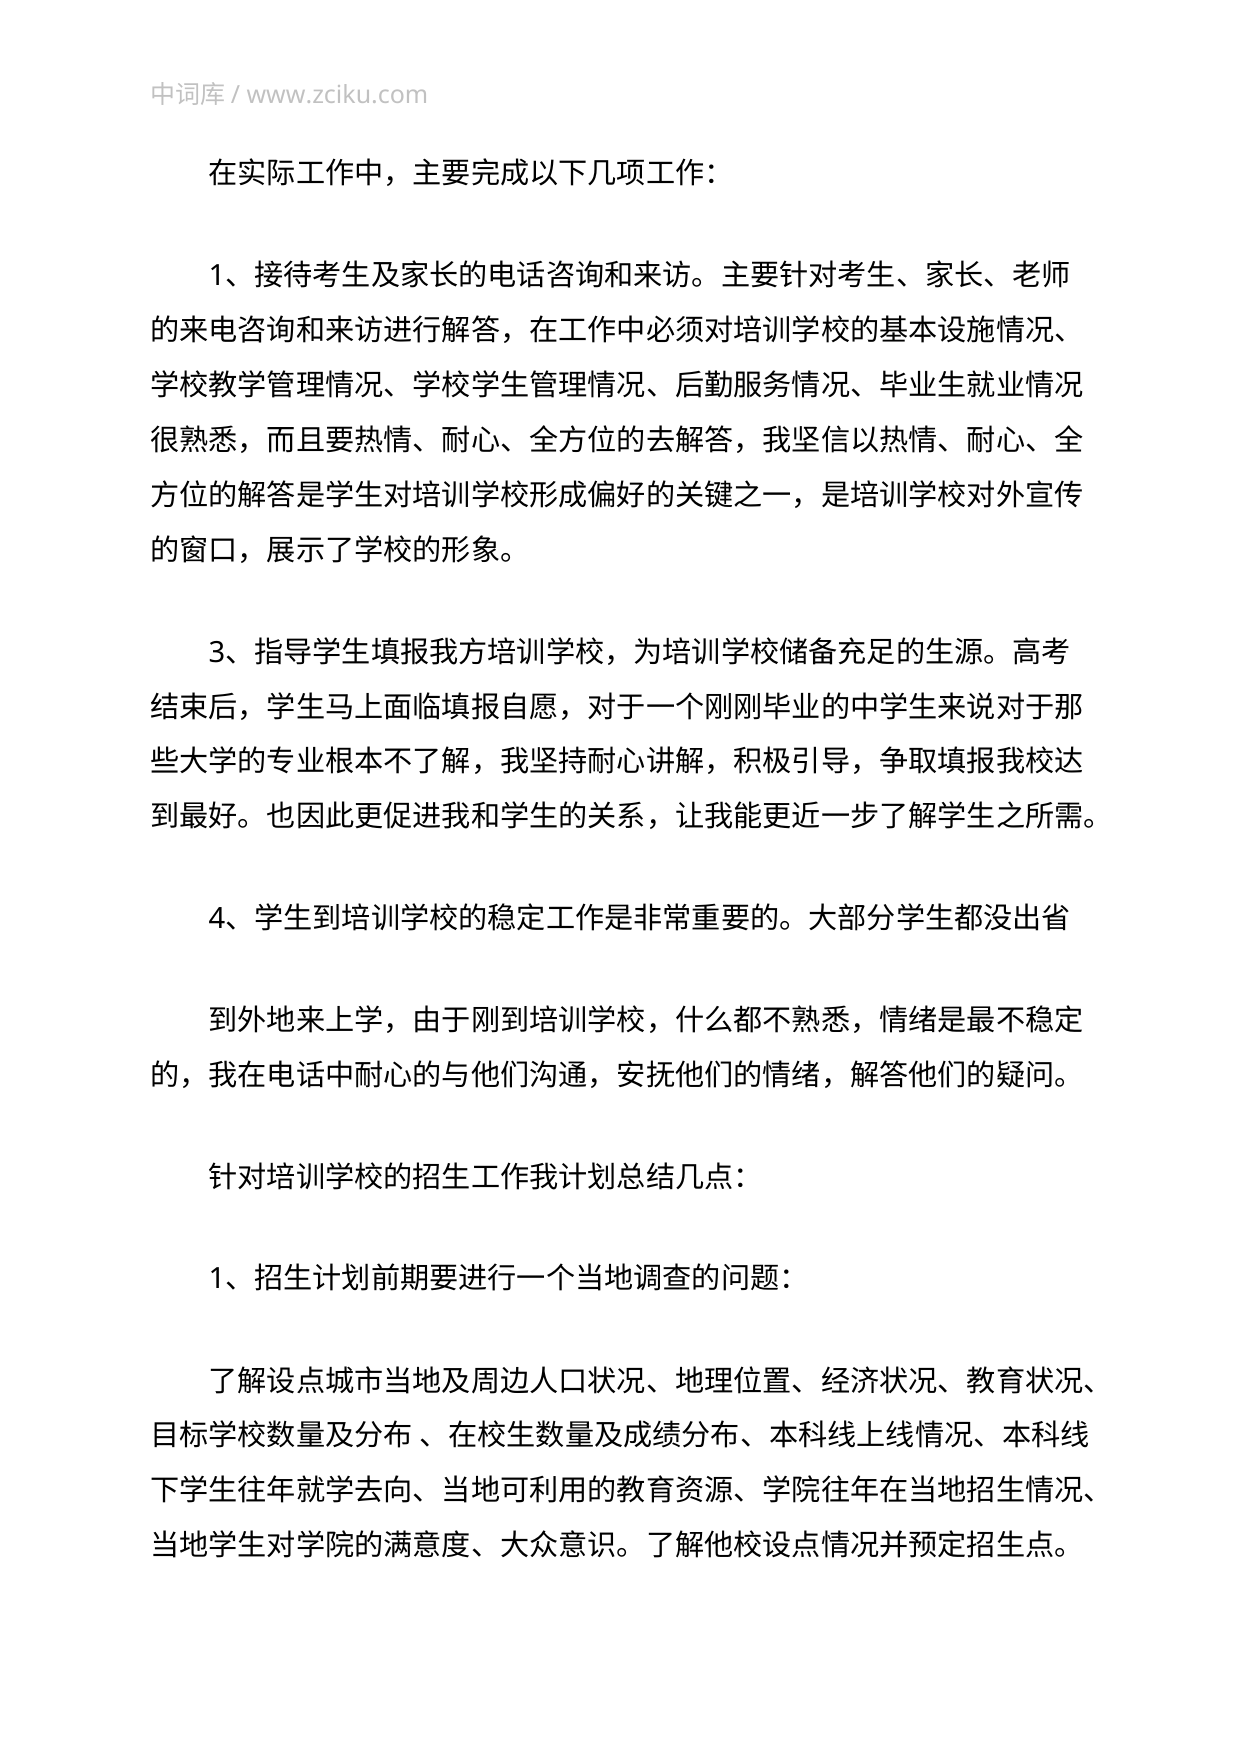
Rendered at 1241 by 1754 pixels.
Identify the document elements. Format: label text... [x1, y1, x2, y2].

text 针对培训学校的招生工作我计划总结几点： [150, 1153, 1090, 1196]
text 了解设点城市当地及周边人口状况、地理位置、经济状况、教育状况、目标学校数量及分布 、在校生数量及成绩分布、本科线上线情况、本科线下学生往年就学去向、当地可利用的教育资源、学院往年在当地招生情况、当地学生对学院的满意度、大众意识。了解他校设点情况并预定招生点。 [150, 1357, 1090, 1564]
text 在实际工作中，主要完成以下几项工作： [150, 150, 1090, 192]
text 1、招生计划前期要进行一个当地调查的问题： [150, 1255, 1090, 1297]
text 1、接待考生及家长的电话咨询和来访。主要针对考生、家长、老师的来电咨询和来访进行解答，在工作中必须对培训学校的基本设施情况、学校教学管理情况、学校学生管理情况、后勤服务情况、毕业生就业情况很熟悉，而且要热情、耐心、全方位的去解答，我坚信以热情、耐心、全方位的解答是学生对培训学校形成偏好的关键之一，是培训学校对外宣传的窗口，展示了学校的形象。 [150, 252, 1090, 569]
text 3、指导学生填报我方培训学校，为培训学校储备充足的生源。高考结束后，学生马上面临填报自愿，对于一个刚刚毕业的中学生来说对于那些大学的专业根本不了解，我坚持耐心讲解，积极引导，争取填报我校达到最好。也因此更促进我和学生的关系，让我能更近一步了解学生之所需。 [150, 628, 1090, 835]
text 到外地来上学，由于刚到培训学校，什么都不熟悉，情绪是最不稳定的，我在电话中耐心的与他们沟通，安抚他们的情绪，解答他们的疑问。 [150, 997, 1090, 1094]
text 4、学生到培训学校的稳定工作是非常重要的。大部分学生都没出省 [150, 895, 1090, 937]
